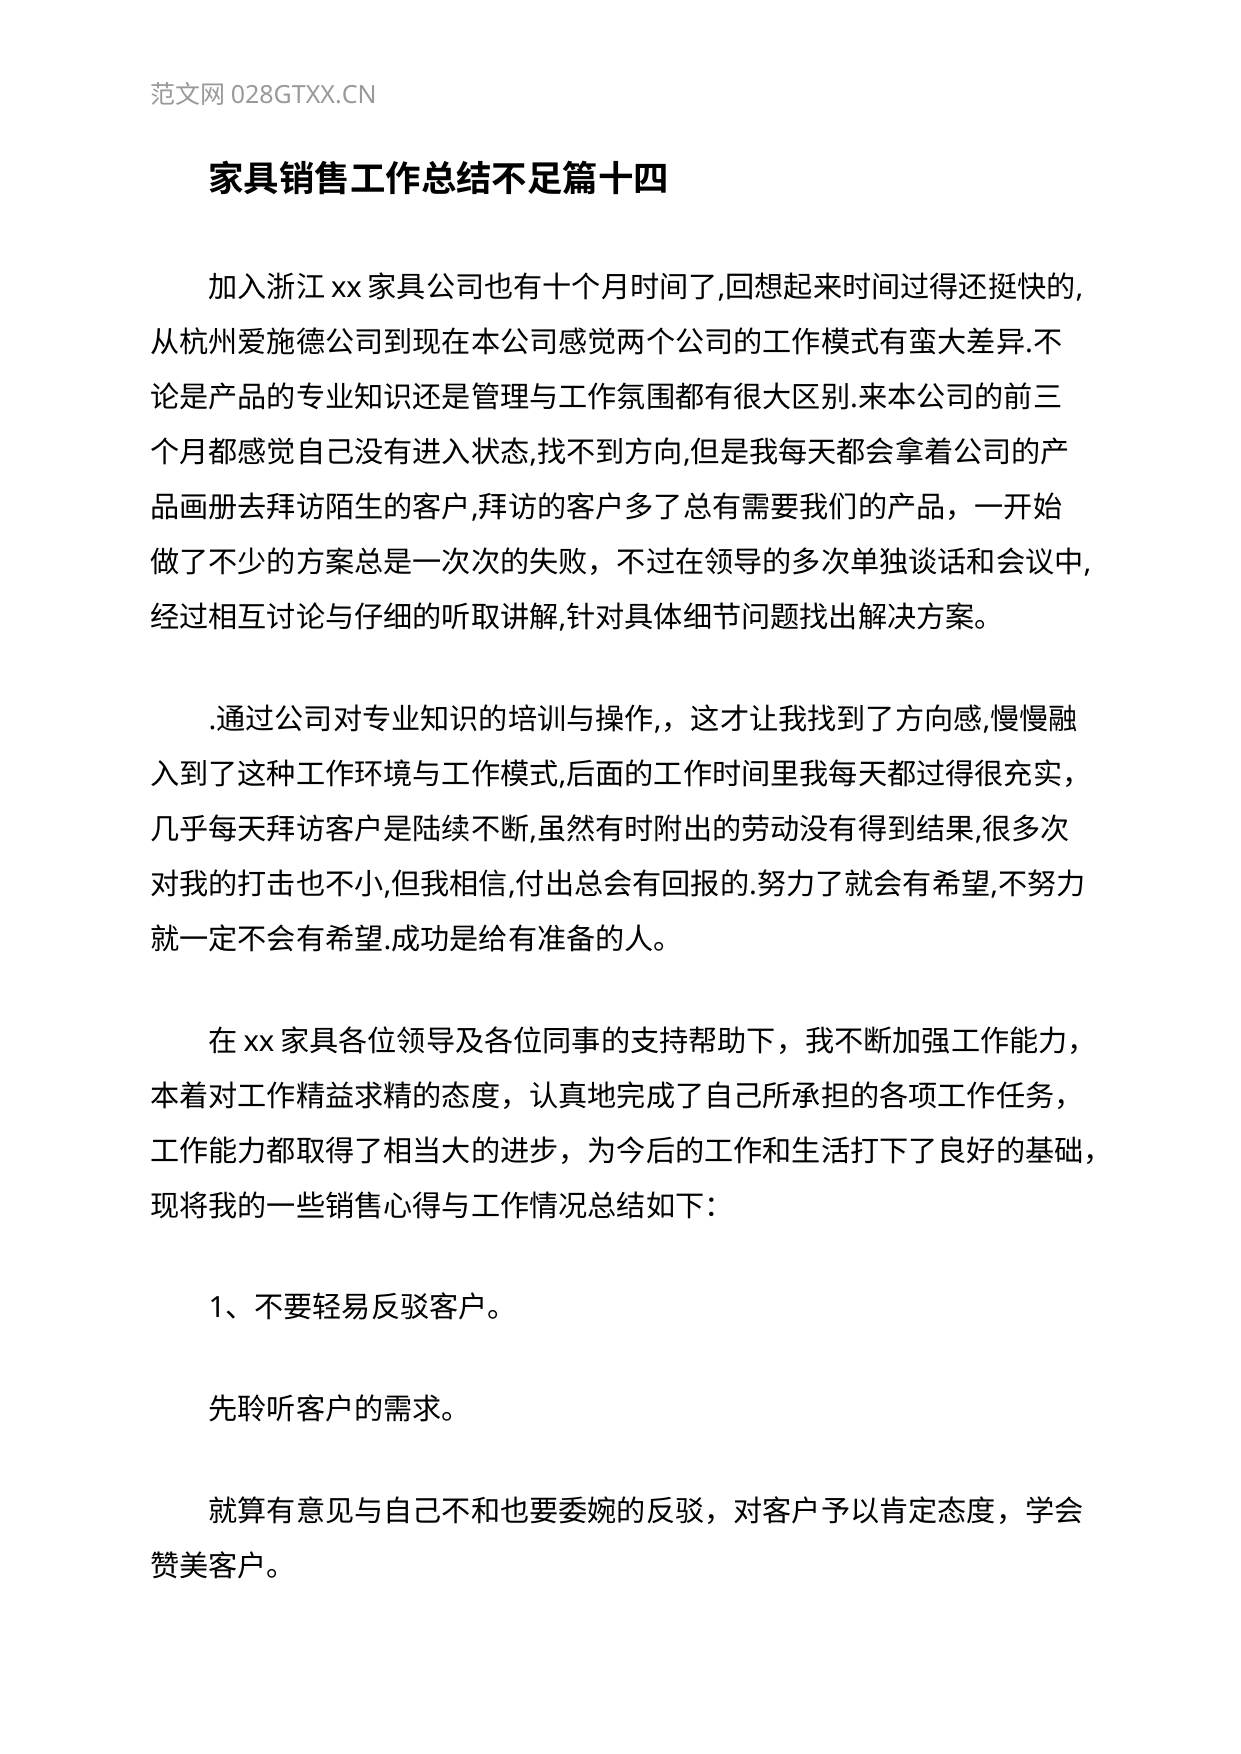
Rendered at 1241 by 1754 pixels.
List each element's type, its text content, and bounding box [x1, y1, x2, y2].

text 在xx家具各位领导及各位同事的支持帮助下，我不断加强工作能力，本着对工作精益求精的态度，认真地完成了自己所承担的各项工作任务，工作能力都取得了相当大的进步，为今后的工作和生活打下了良好的基础，现将我的一些销售心得与工作情况总结如下： [150, 1017, 1090, 1224]
text 加入浙江xx家具公司也有十个月时间了,回想起来时间过得还挺快的,从杭州爱施德公司到现在本公司感觉两个公司的工作模式有蛮大差异.不论是产品的专业知识还是管理与工作氛围都有很大区别.来本公司的前三个月都感觉自己没有进入状态,找不到方向,但是我每天都会拿着公司的产品画册去拜访陌生的客户,拜访的客户多了总有需要我们的产品，一开始做了不少的方案总是一次次的失败，不过在领导的多次单独谈话和会议中,经过相互讨论与仔细的听取讲解,针对具体细节问题找出解决方案。 [150, 263, 1090, 636]
text 就算有意见与自己不和也要委婉的反驳，对客户予以肯定态度，学会赞美客户。 [150, 1488, 1090, 1585]
text 先聆听客户的需求。 [150, 1386, 1090, 1428]
text .通过公司对专业知识的培训与操作,，这才让我找到了方向感,慢慢融入到了这种工作环境与工作模式,后面的工作时间里我每天都过得很充实，几乎每天拜访客户是陆续不断,虽然有时附出的劳动没有得到结果,很多次对我的打击也不小,但我相信,付出总会有回报的.努力了就会有希望,不努力就一定不会有希望.成功是给有准备的人。 [150, 695, 1090, 958]
text 家具销售工作总结不足篇十四 [150, 150, 1090, 201]
text 1、不要轻易反驳客户。 [150, 1284, 1090, 1326]
